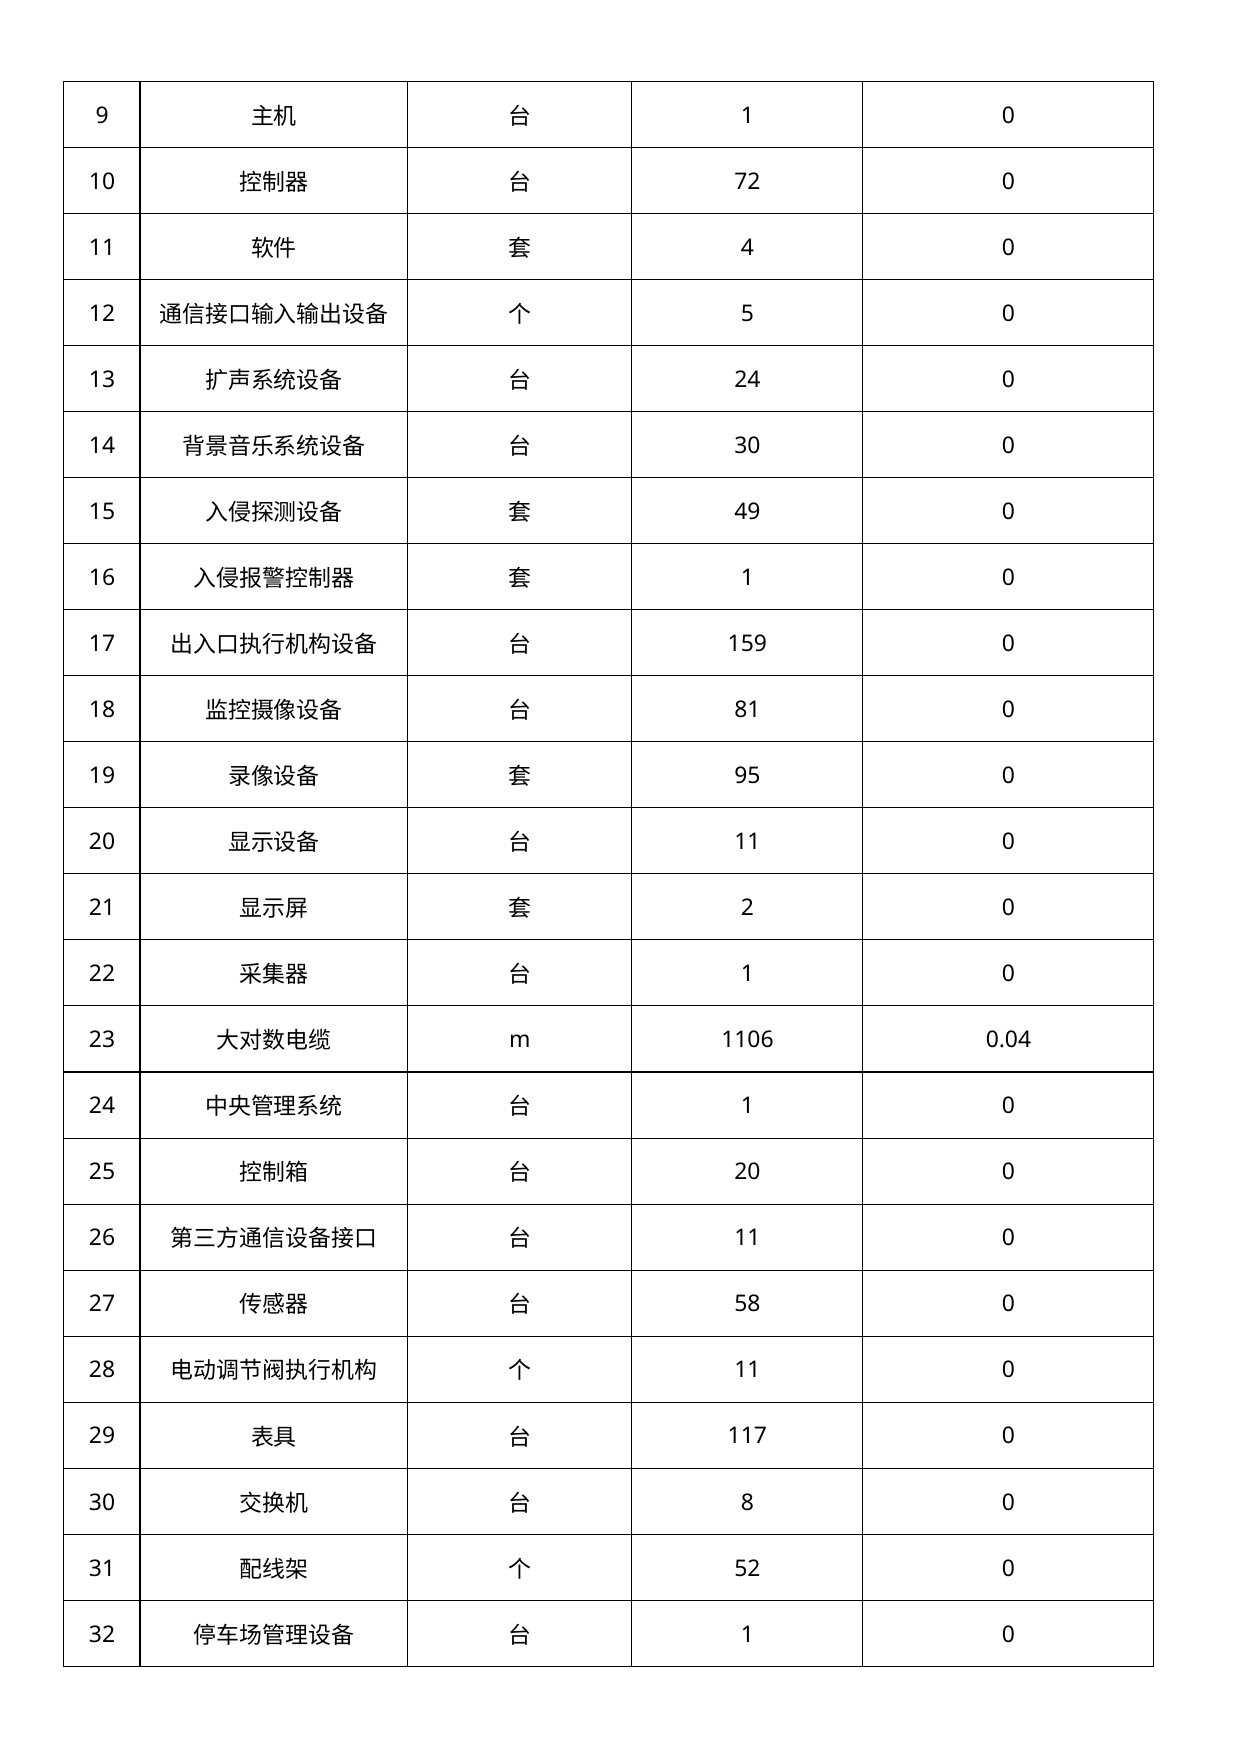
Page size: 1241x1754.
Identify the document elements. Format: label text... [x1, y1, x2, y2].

table_cell 台 [408, 1205, 631, 1269]
table_cell 表具 [141, 1403, 407, 1468]
table_cell 个 [408, 280, 631, 345]
table_cell 30 [632, 412, 862, 477]
table_cell 扩声系统设备 [141, 346, 407, 411]
table_cell 11 [632, 808, 862, 873]
table_cell 0 [863, 412, 1153, 477]
table_cell 0 [863, 478, 1153, 543]
table_cell 个 [408, 1337, 631, 1402]
table_cell 录像设备 [141, 742, 407, 807]
table_cell 台 [408, 346, 631, 411]
table_cell 0 [863, 82, 1153, 147]
table_cell 台 [408, 1139, 631, 1203]
table_cell 11 [632, 1337, 862, 1402]
table_cell 1 [632, 1601, 862, 1666]
table_cell 控制箱 [141, 1139, 407, 1203]
table_cell 1 [632, 82, 862, 147]
table_cell 17 [64, 610, 139, 675]
table_cell 25 [64, 1139, 139, 1203]
table_cell 通信接口输入输出设备 [141, 280, 407, 345]
table_cell 18 [64, 676, 139, 741]
table_cell 中央管理系统 [141, 1073, 407, 1137]
table_cell 10 [64, 148, 139, 213]
table_cell 1 [632, 544, 862, 609]
table_cell 0 [863, 808, 1153, 873]
table_cell 0 [863, 214, 1153, 279]
table_cell 软件 [141, 214, 407, 279]
table_cell 出入口执行机构设备 [141, 610, 407, 675]
table_cell 95 [632, 742, 862, 807]
table_cell 显示屏 [141, 874, 407, 939]
table_cell 1 [632, 940, 862, 1005]
table_cell 台 [408, 610, 631, 675]
table_cell 停车场管理设备 [141, 1601, 407, 1666]
table_cell 2 [632, 874, 862, 939]
table_cell 0 [863, 1469, 1153, 1534]
table_cell 30 [64, 1469, 139, 1534]
table_cell 台 [408, 412, 631, 477]
table_cell 117 [632, 1403, 862, 1468]
table_cell 背景音乐系统设备 [141, 412, 407, 477]
table_cell 套 [408, 544, 631, 609]
table_cell 套 [408, 874, 631, 939]
table_cell 0 [863, 1337, 1153, 1402]
table_cell 0 [863, 940, 1153, 1005]
table_cell 159 [632, 610, 862, 675]
table_cell 第三方通信设备接口 [141, 1205, 407, 1269]
table_cell 11 [64, 214, 139, 279]
table_cell 大对数电缆 [141, 1006, 407, 1071]
table_cell 52 [632, 1535, 862, 1600]
table_cell 49 [632, 478, 862, 543]
table_cell 8 [632, 1469, 862, 1534]
table_cell 0 [863, 1205, 1153, 1269]
table_cell 台 [408, 1601, 631, 1666]
table_cell 台 [408, 940, 631, 1005]
table_cell 32 [64, 1601, 139, 1666]
table_cell 0 [863, 148, 1153, 213]
table_cell 16 [64, 544, 139, 609]
table_cell 31 [64, 1535, 139, 1600]
table_cell 台 [408, 1271, 631, 1336]
table_cell 采集器 [141, 940, 407, 1005]
table_cell 显示设备 [141, 808, 407, 873]
table_cell 0 [863, 1073, 1153, 1137]
table_cell 套 [408, 742, 631, 807]
table_cell 台 [408, 808, 631, 873]
table_cell 台 [408, 148, 631, 213]
table_cell 19 [64, 742, 139, 807]
table_cell 4 [632, 214, 862, 279]
table_cell 24 [64, 1073, 139, 1137]
table_cell 1106 [632, 1006, 862, 1071]
table_cell 24 [632, 346, 862, 411]
table_cell 72 [632, 148, 862, 213]
table_cell 58 [632, 1271, 862, 1336]
table_cell 29 [64, 1403, 139, 1468]
table_cell 0.04 [863, 1006, 1153, 1071]
table_cell 20 [632, 1139, 862, 1203]
table_cell 0 [863, 874, 1153, 939]
table_cell 26 [64, 1205, 139, 1269]
table_cell 27 [64, 1271, 139, 1336]
table_cell 入侵报警控制器 [141, 544, 407, 609]
table_cell 12 [64, 280, 139, 345]
table_cell 套 [408, 214, 631, 279]
table_cell 套 [408, 478, 631, 543]
table_cell 电动调节阀执行机构 [141, 1337, 407, 1402]
table_cell 主机 [141, 82, 407, 147]
table_cell 13 [64, 346, 139, 411]
table_cell 配线架 [141, 1535, 407, 1600]
table_cell 0 [863, 1601, 1153, 1666]
table_cell 控制器 [141, 148, 407, 213]
table_cell 5 [632, 280, 862, 345]
table_cell 15 [64, 478, 139, 543]
table_cell 0 [863, 280, 1153, 345]
table_cell 20 [64, 808, 139, 873]
table_cell 0 [863, 1403, 1153, 1468]
table_cell 0 [863, 676, 1153, 741]
table_cell 23 [64, 1006, 139, 1071]
table_cell 0 [863, 1139, 1153, 1203]
table_cell m [408, 1006, 631, 1071]
table_cell 0 [863, 742, 1153, 807]
table_cell 台 [408, 1469, 631, 1534]
table_cell 个 [408, 1535, 631, 1600]
table_cell 台 [408, 1403, 631, 1468]
table_cell 台 [408, 82, 631, 147]
table_cell 入侵探测设备 [141, 478, 407, 543]
table_cell 81 [632, 676, 862, 741]
table_cell 14 [64, 412, 139, 477]
table_cell 台 [408, 1073, 631, 1137]
table_cell 台 [408, 676, 631, 741]
table_cell 0 [863, 610, 1153, 675]
table_cell 0 [863, 544, 1153, 609]
table_cell 0 [863, 1271, 1153, 1336]
table_cell 11 [632, 1205, 862, 1269]
table_cell 0 [863, 346, 1153, 411]
table_cell 交换机 [141, 1469, 407, 1534]
table_cell 21 [64, 874, 139, 939]
table_cell 22 [64, 940, 139, 1005]
table_cell 传感器 [141, 1271, 407, 1336]
table_cell 1 [632, 1073, 862, 1137]
table_cell 9 [64, 82, 139, 147]
table_cell 28 [64, 1337, 139, 1402]
table_cell 0 [863, 1535, 1153, 1600]
table_cell 监控摄像设备 [141, 676, 407, 741]
